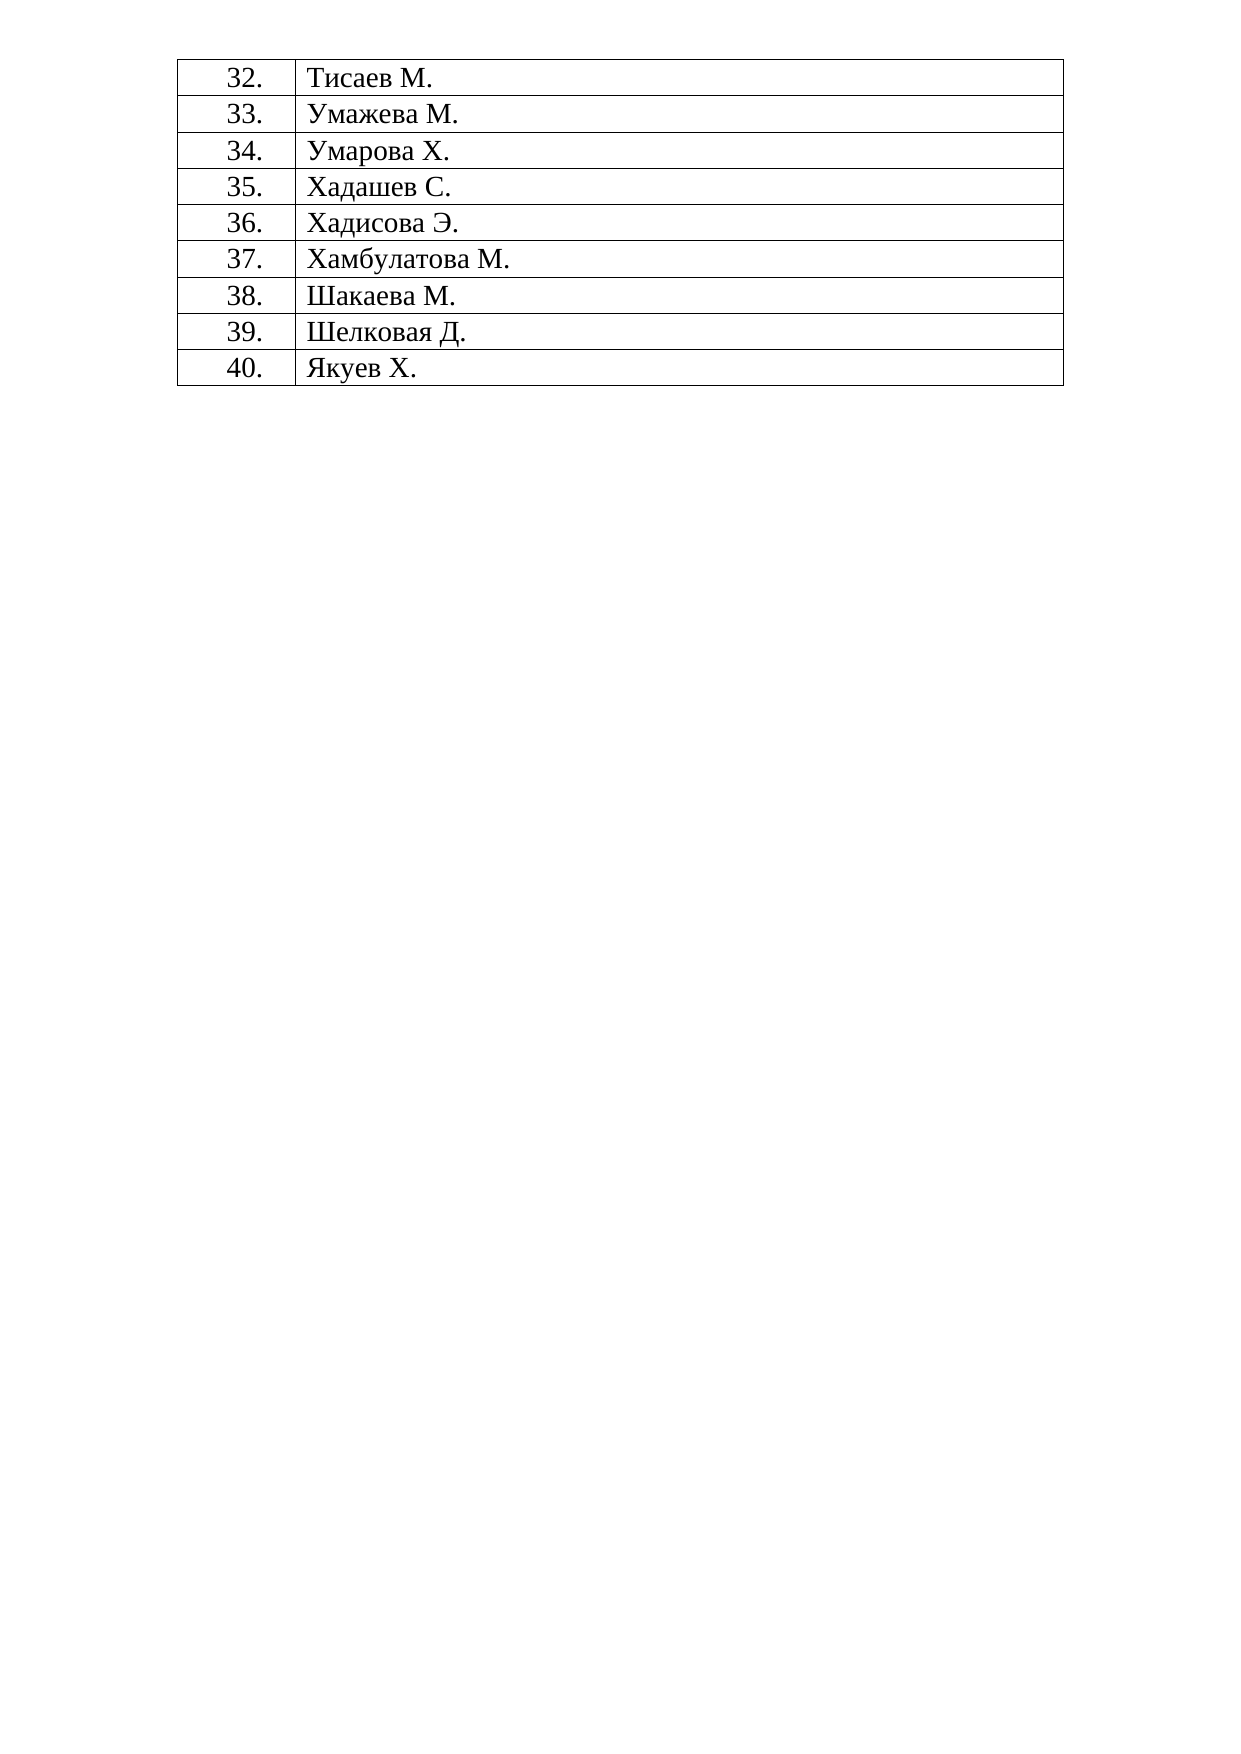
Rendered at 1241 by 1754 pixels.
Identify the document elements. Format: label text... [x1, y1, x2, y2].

table_cell [178, 60, 295, 95]
table_cell Шакаева М. [296, 278, 1063, 313]
table_cell Хамбулатова М. [296, 241, 1063, 277]
table_cell [178, 350, 295, 385]
table_cell [178, 96, 295, 132]
table_cell [178, 133, 295, 168]
table_cell Умажева М. [296, 96, 1063, 132]
table_cell Хадашев С. [296, 169, 1063, 204]
table_cell [178, 169, 295, 204]
table_cell Тисаев М. [296, 60, 1063, 95]
table_cell Якуев Х. [296, 350, 1063, 385]
table_cell Хадисова Э. [296, 205, 1063, 240]
table_cell [178, 314, 295, 349]
table_cell Шелковая Д. [296, 314, 1063, 349]
table_cell [178, 278, 295, 313]
table_cell [178, 205, 295, 240]
table_cell Умарова Х. [296, 133, 1063, 168]
table_cell [178, 241, 295, 277]
